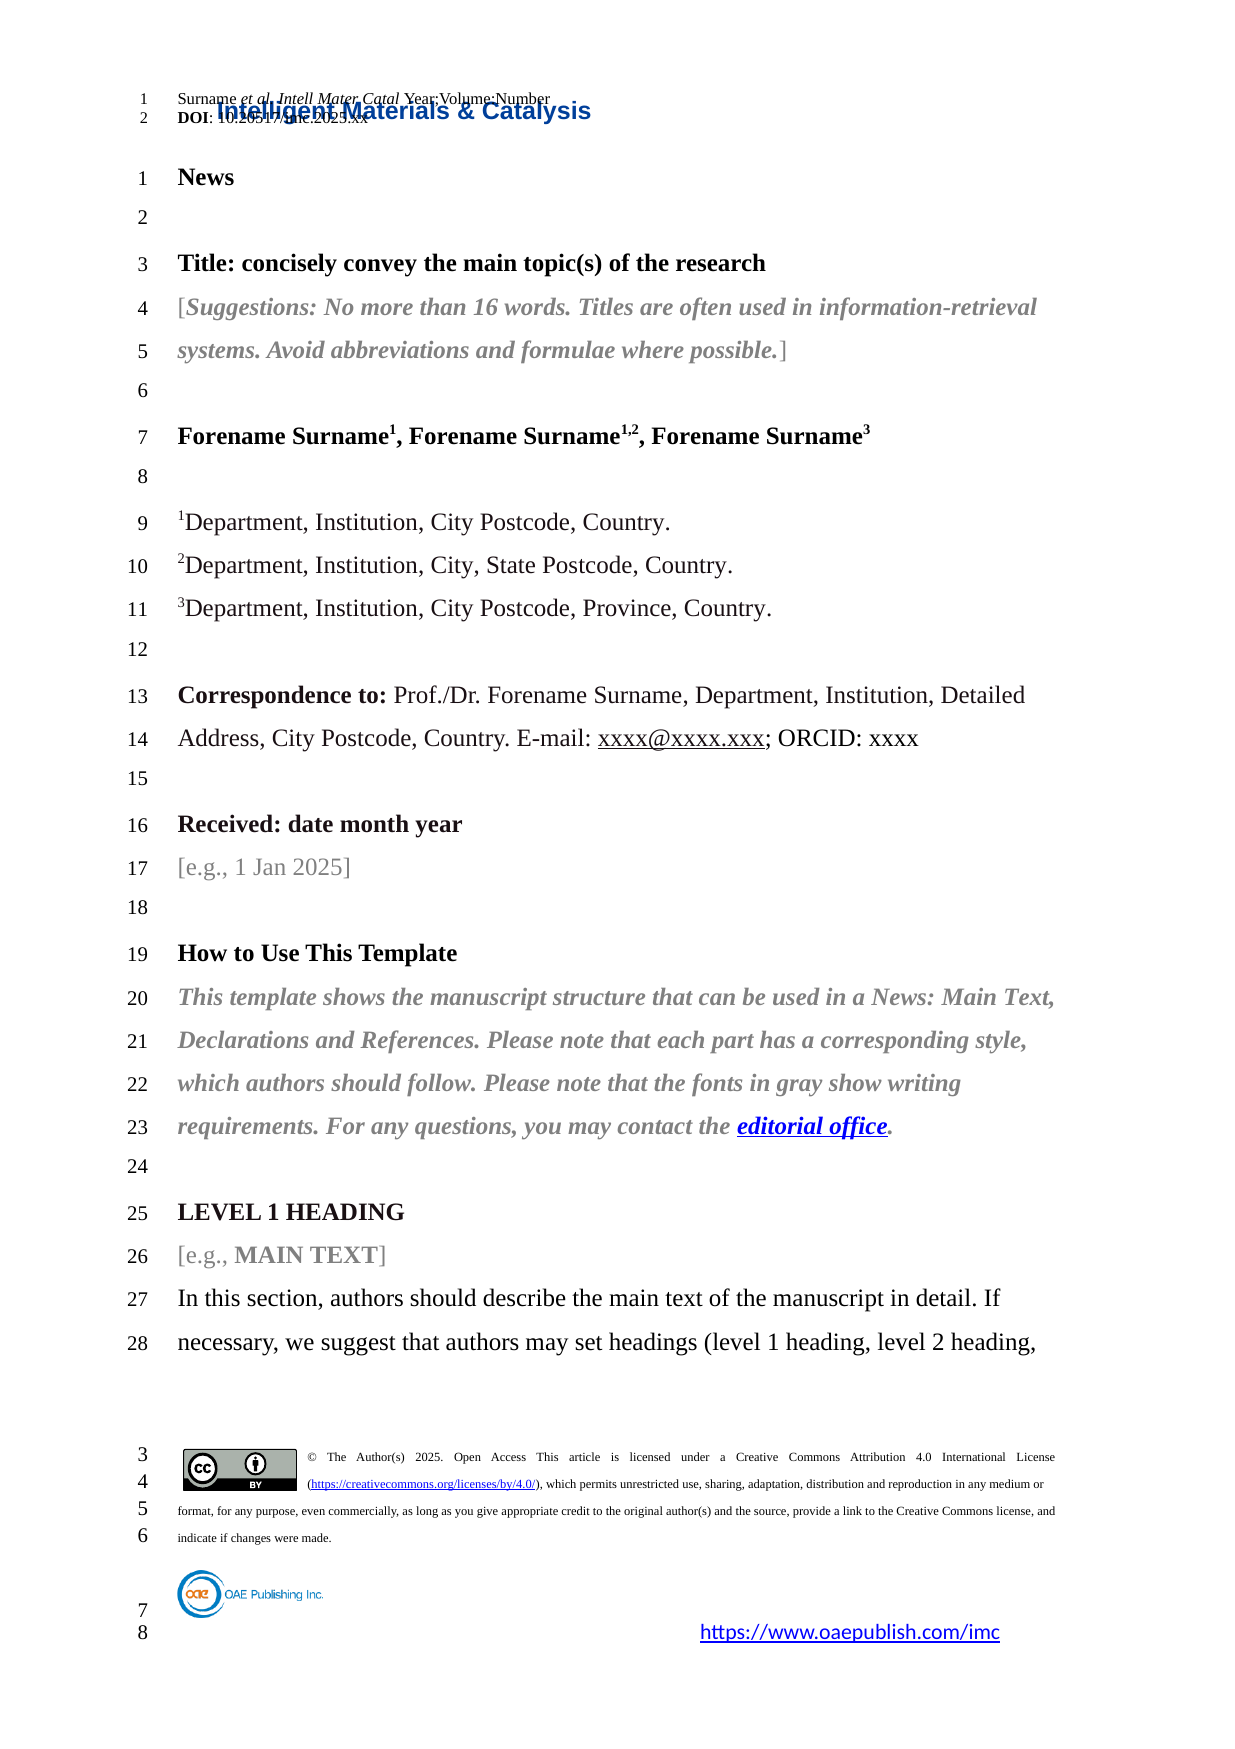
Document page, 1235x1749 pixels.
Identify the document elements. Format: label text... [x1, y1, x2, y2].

text 3Department, Institution, City Postcode, Province, Country. [177, 593, 1057, 622]
text Received: date month year [177, 809, 1057, 838]
picture [177, 1570, 323, 1618]
text [e.g., 1 Jan 2025] [177, 852, 1057, 881]
text LEVEL 1 HEADING [177, 1197, 1057, 1226]
text Title: concisely convey the main topic(s) of the research [177, 248, 1057, 277]
text Correspondence to: Prof./Dr. Forename Surname, Department, Institution, Detailed Address, City Postcode, Country. E-mail: xxxx@xxxx.xxx; ORCID: xxxx [177, 680, 1057, 752]
text This template shows the manuscript structure that can be used in a News: Main Text, Declarations and References. Please note that each part has a corresponding style, which authors should follow. Please note that the fonts in gray show writing requirements. For any questions, you may contact the editorial office. [177, 982, 1057, 1140]
text [Suggestions: No more than 16 words. Titles are often used in information-retrieval systems. Avoid abbreviations and formulae where possible.] [177, 292, 1057, 363]
text [e.g., MAIN TEXT] [177, 1240, 1057, 1269]
text Forename Surname1, Forename Surname1,2, Forename Surname3 [177, 421, 1057, 450]
text 1Department, Institution, City Postcode, Country. [177, 507, 1057, 536]
text How to Use This Template [177, 938, 1057, 967]
text 2Department, Institution, City, State Postcode, Country. [177, 550, 1057, 579]
text News [177, 162, 1057, 191]
